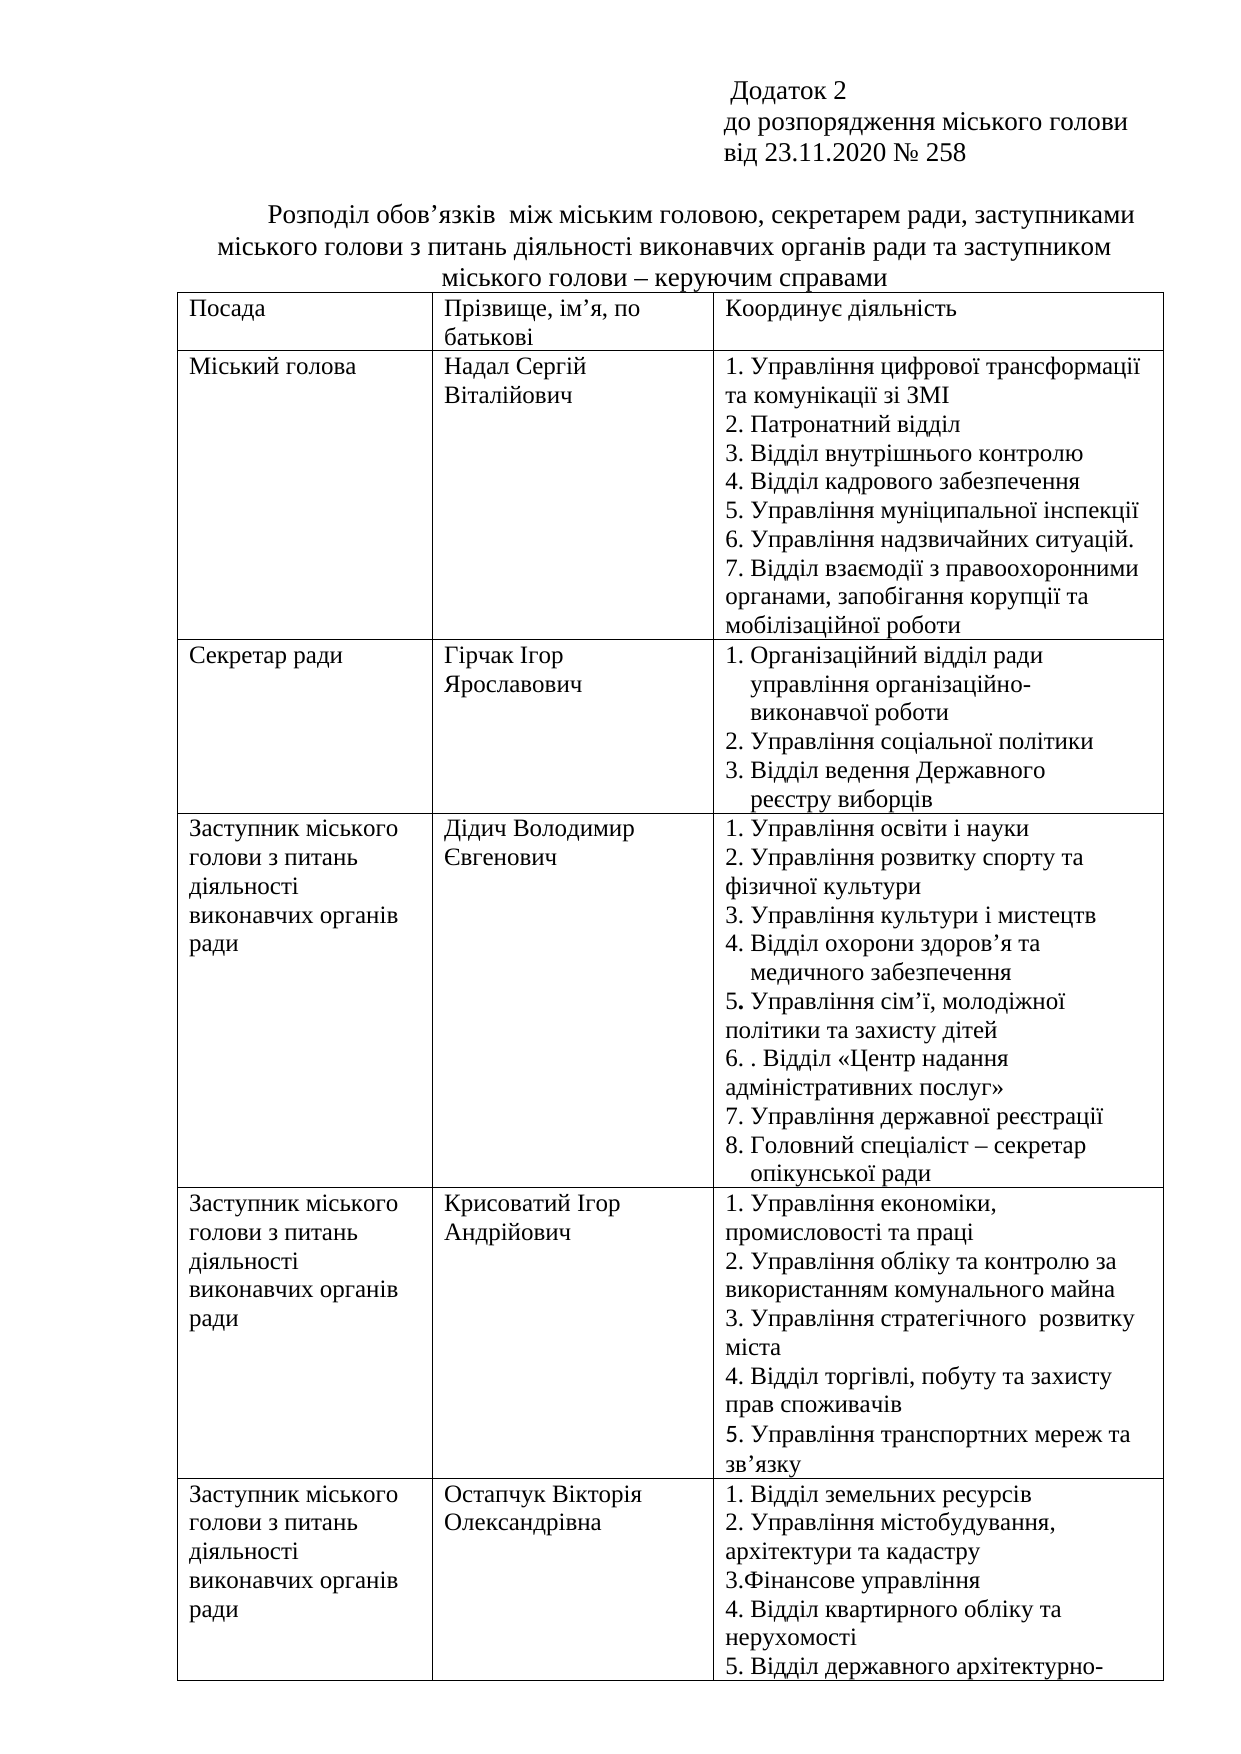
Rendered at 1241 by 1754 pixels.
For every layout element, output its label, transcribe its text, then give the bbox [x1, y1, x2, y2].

text від 23.11.2020 № 258 [723, 136, 1152, 167]
text до розпорядження міського голови [723, 105, 1152, 136]
table_cell Дідич Володимир Євгенович [433, 814, 713, 1187]
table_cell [714, 1479, 1163, 1680]
table_cell 1. Управління цифрової трансформації та комунікації зі ЗМІ 2. Патронатний відділ 3. Відділ внутрішнього контролю 4. Відділ кадрового забезпечення 5. Управління муніципальної інспекції 6. Управління надзвичайних ситуацій. 7. Відділ взаємодії з правоохоронними органами, запобігання корупції та мобілізаційної роботи [714, 351, 1163, 639]
table_cell Крисоватий Ігор Андрійович [433, 1188, 713, 1478]
table_header Посада [178, 293, 432, 350]
table_cell Заступник міського голови з питань діяльності виконавчих органів ради [178, 1188, 432, 1478]
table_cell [178, 1479, 432, 1680]
table_cell Заступник міського голови з питань діяльності виконавчих органів ради [178, 814, 432, 1187]
table_cell Міський голова [178, 351, 432, 639]
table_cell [433, 1479, 713, 1680]
table_cell 1. Управління економіки, промисловості та праці 2. Управління обліку та контролю за використанням комунального майна 3. Управління стратегічного розвитку міста 4. Відділ торгівлі, побуту та захисту прав споживачів 5. Управління транспортних мереж та зв’язку [714, 1188, 1163, 1478]
text Додаток 2 [723, 74, 1152, 105]
table_cell Гірчак Ігор Ярославович [433, 640, 713, 812]
table_cell 1. Управління освіти і науки 2. Управління розвитку спорту та фізичної культури 3. Управління культури і мистецтв 4. Відділ охорони здоров’я та медичного забезпечення 5. Управління сім’ї, молодіжної політики та захисту дітей 6. . Відділ «Центр надання адміністративних послуг» 7. Управління державної реєстрації 8. Головний спеціаліст – секретар опікунської ради [714, 814, 1163, 1187]
table_cell Секретар ради [178, 640, 432, 812]
table_cell Надал Сергій Віталійович [433, 351, 713, 639]
table_cell 1. Організаційний відділ ради управління організаційно- виконавчої роботи 2. Управління соціальної політики 3. Відділ ведення Державного реєстру виборців [714, 640, 1163, 812]
text Розподіл обов’язків між міським головою, секретарем ради, заступниками міського голови з питань діяльності виконавчих органів ради та заступником міського голови – керуючим справами [177, 198, 1152, 292]
table_header Прізвище, ім’я, по батькові [433, 293, 713, 350]
table_header Координує діяльність [714, 293, 1163, 350]
